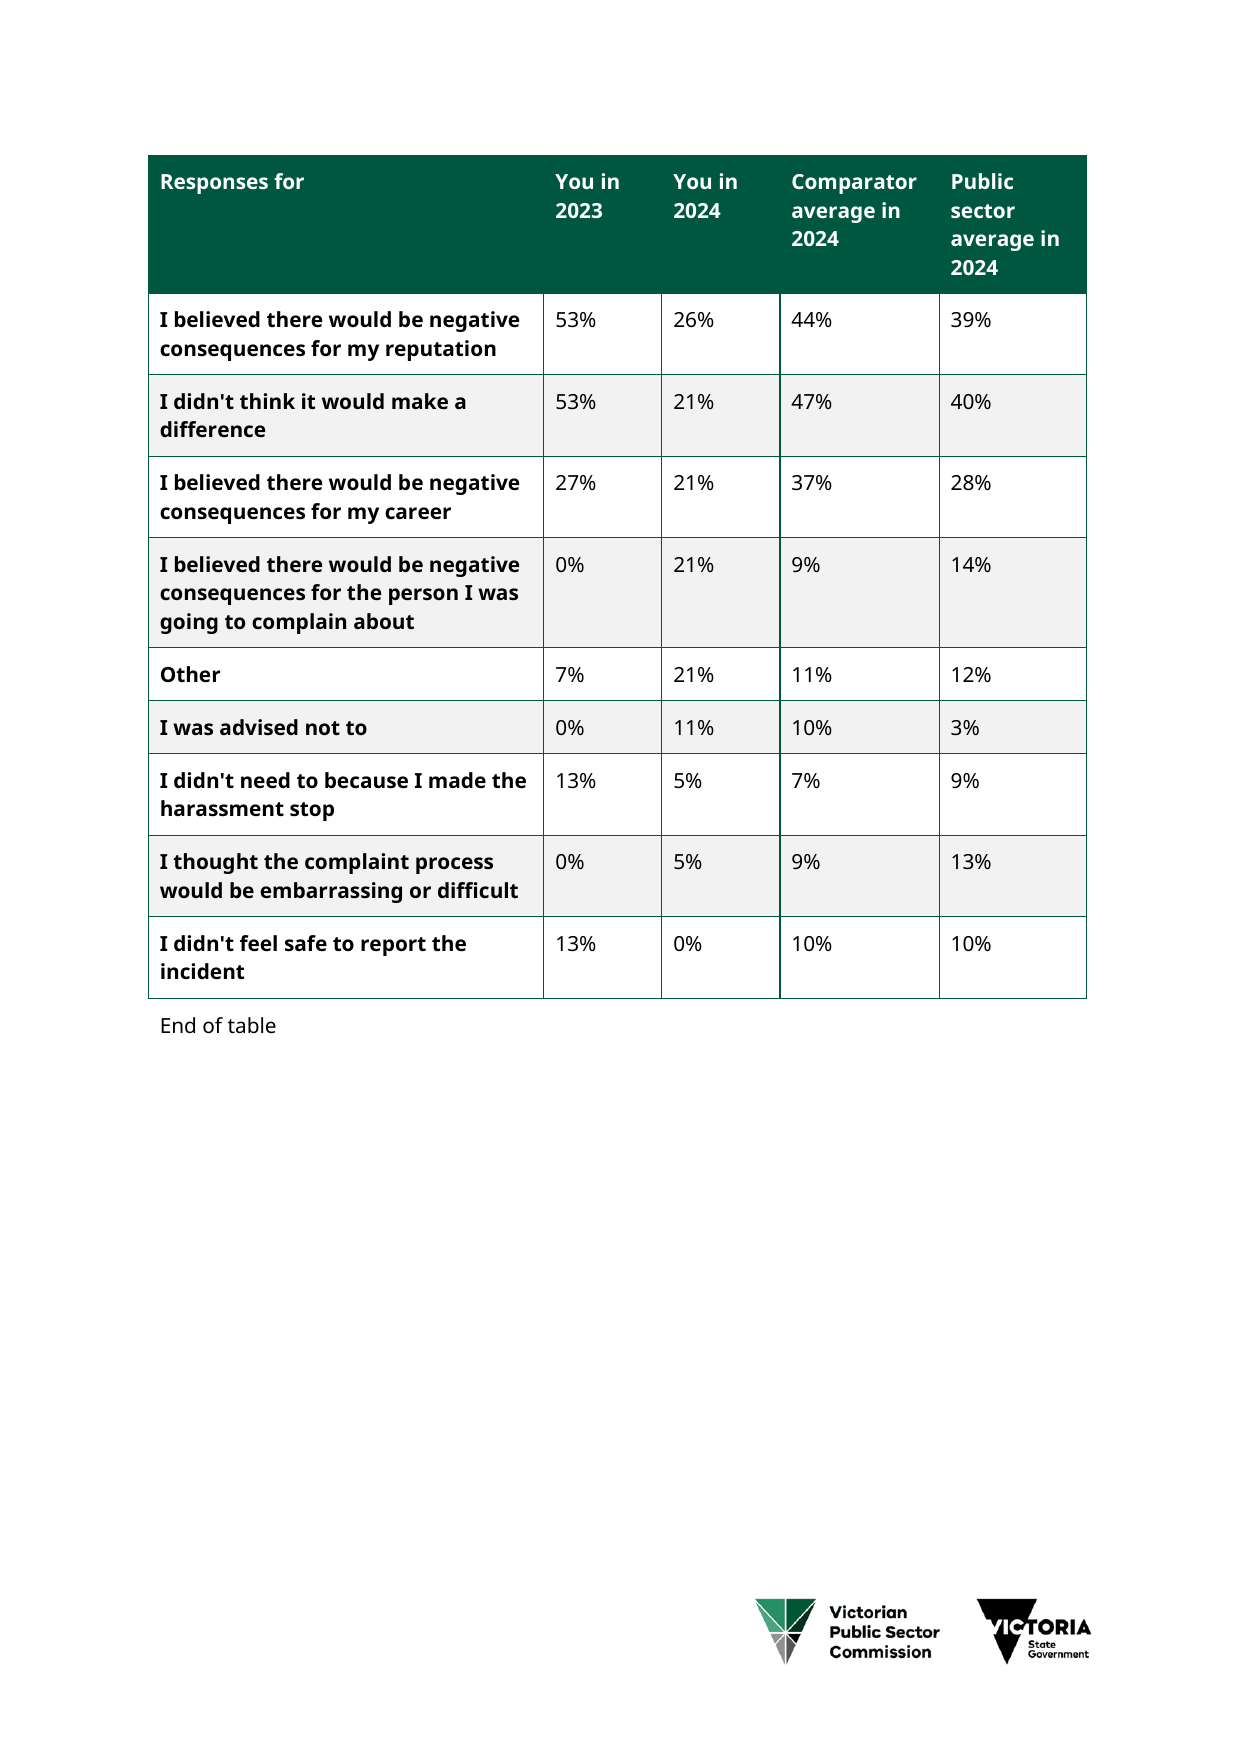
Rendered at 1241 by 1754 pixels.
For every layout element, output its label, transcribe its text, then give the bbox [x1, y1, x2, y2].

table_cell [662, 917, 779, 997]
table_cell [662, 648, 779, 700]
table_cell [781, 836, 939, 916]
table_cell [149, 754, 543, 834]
table_cell 40% [940, 375, 1086, 456]
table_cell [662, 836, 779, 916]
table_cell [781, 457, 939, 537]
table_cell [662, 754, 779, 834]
table_cell 21% [662, 375, 779, 456]
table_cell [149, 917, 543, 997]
table_cell 47% [781, 375, 939, 456]
table_cell I believed there would be negative consequences for my reputation [149, 294, 543, 374]
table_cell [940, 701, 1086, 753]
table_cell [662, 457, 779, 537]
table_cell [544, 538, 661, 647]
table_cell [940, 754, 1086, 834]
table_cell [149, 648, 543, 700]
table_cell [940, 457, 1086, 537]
table_header Public sector average in 2024 [940, 156, 1086, 293]
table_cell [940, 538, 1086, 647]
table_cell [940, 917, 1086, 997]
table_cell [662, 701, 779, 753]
table_cell 44% [781, 294, 939, 374]
picture [754, 1598, 1093, 1666]
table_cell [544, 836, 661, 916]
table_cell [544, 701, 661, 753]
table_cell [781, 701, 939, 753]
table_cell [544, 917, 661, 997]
table_cell 27% [544, 457, 661, 537]
table_header Responses for [149, 156, 543, 293]
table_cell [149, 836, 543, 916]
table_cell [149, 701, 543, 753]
table_cell 26% [662, 294, 779, 374]
table_cell I believed there would be negative consequences for my career [149, 457, 543, 537]
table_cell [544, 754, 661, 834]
table_cell 39% [940, 294, 1086, 374]
table_cell 53% [544, 375, 661, 456]
table_cell I didn't think it would make a difference [149, 375, 543, 456]
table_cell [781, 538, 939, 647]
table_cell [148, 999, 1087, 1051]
table_cell 53% [544, 294, 661, 374]
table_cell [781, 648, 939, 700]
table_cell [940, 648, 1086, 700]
table_header Comparator average in 2024 [781, 156, 939, 293]
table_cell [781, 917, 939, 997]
table_header You in 2023 [544, 156, 661, 293]
table_header You in 2024 [662, 156, 779, 293]
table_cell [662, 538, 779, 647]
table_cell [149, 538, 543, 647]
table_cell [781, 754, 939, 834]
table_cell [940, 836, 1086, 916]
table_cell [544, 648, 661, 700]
